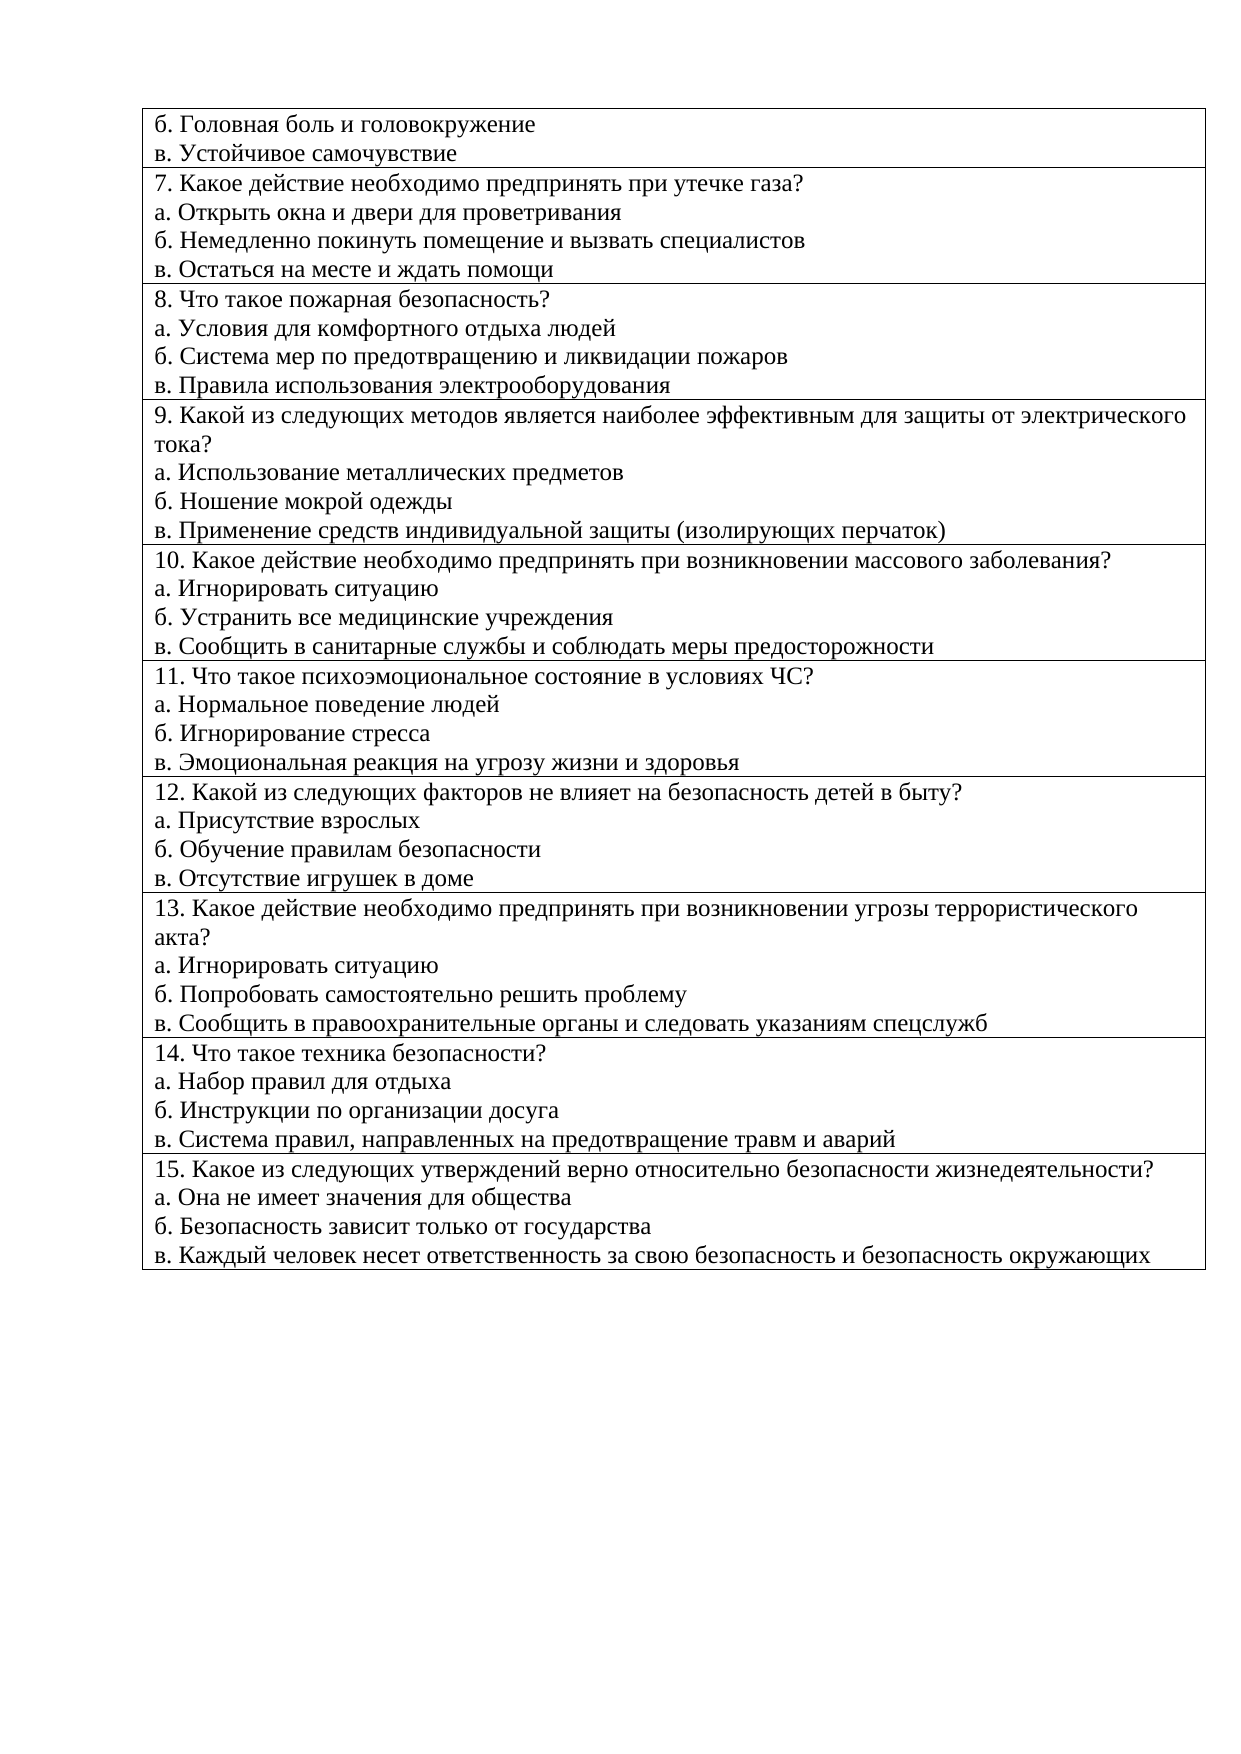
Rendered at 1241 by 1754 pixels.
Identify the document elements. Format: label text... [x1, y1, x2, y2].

table_cell 13. Какое действие необходимо предпринять при возникновении угрозы террористического акта? a. Игнорировать ситуацию б. Попробовать самостоятельно решить проблему в. Сообщить в правоохранительные органы и следовать указаниям спецслужб [211, 893, 1205, 1037]
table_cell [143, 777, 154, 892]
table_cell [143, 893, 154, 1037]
table_cell 15. Какое из следующих утверждений верно относительно безопасности жизнедеятельности? a. Она не имеет значения для общества б. Безопасность зависит только от государства в. Каждый человек несет ответственность за свою безопасность и безопасность окружающих [143, 1154, 1205, 1269]
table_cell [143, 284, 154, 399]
table_cell 12. Какой из следующих факторов не влияет на безопасность детей в быту? a. Присутствие взрослых б. Обучение правилам безопасности в. Отсутствие игрушек в доме [420, 777, 1205, 892]
table_cell 10. Какое действие необходимо предпринять при возникновении массового заболевания? a. Игнорировать ситуацию б. Устранить все медицинские учреждения в. Сообщить в санитарные службы и соблюдать меры предосторожности [143, 545, 1205, 660]
table_cell 11. Что такое психоэмоциональное состояние в условиях ЧС? a. Нормальное поведение людей б. Игнорирование стресса в. Эмоциональная реакция на угрозу жизни и здоровья [143, 661, 1205, 776]
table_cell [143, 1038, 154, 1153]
table_cell 14. Что такое техника безопасности? a. Набор правил для отдыха б. Инструкции по организации досуга в. Система правил, направленных на предотвращение травм и аварий [451, 1038, 1205, 1153]
table_cell 9. Какой из следующих методов является наиболее эффективным для защиты от электрического тока? а. Использование металлических предметов б. Ношение мокрой одежды в. Применение средств индивидуальной защиты (изолирующих перчаток) [143, 400, 1205, 544]
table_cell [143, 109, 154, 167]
table_cell 7. Какое действие необходимо предпринять при утечке газа? а. Открыть окна и двери для проветривания б. Немедленно покинуть помещение и вызвать специалистов в. Остаться на месте и ждать помощи [554, 168, 1205, 283]
table_cell 8. Что такое пожарная безопасность? а. Условия для комфортного отдыха людей б. Система мер по предотвращению и ликвидации пожаров в. Правила использования электрооборудования [550, 284, 1205, 399]
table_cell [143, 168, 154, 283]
